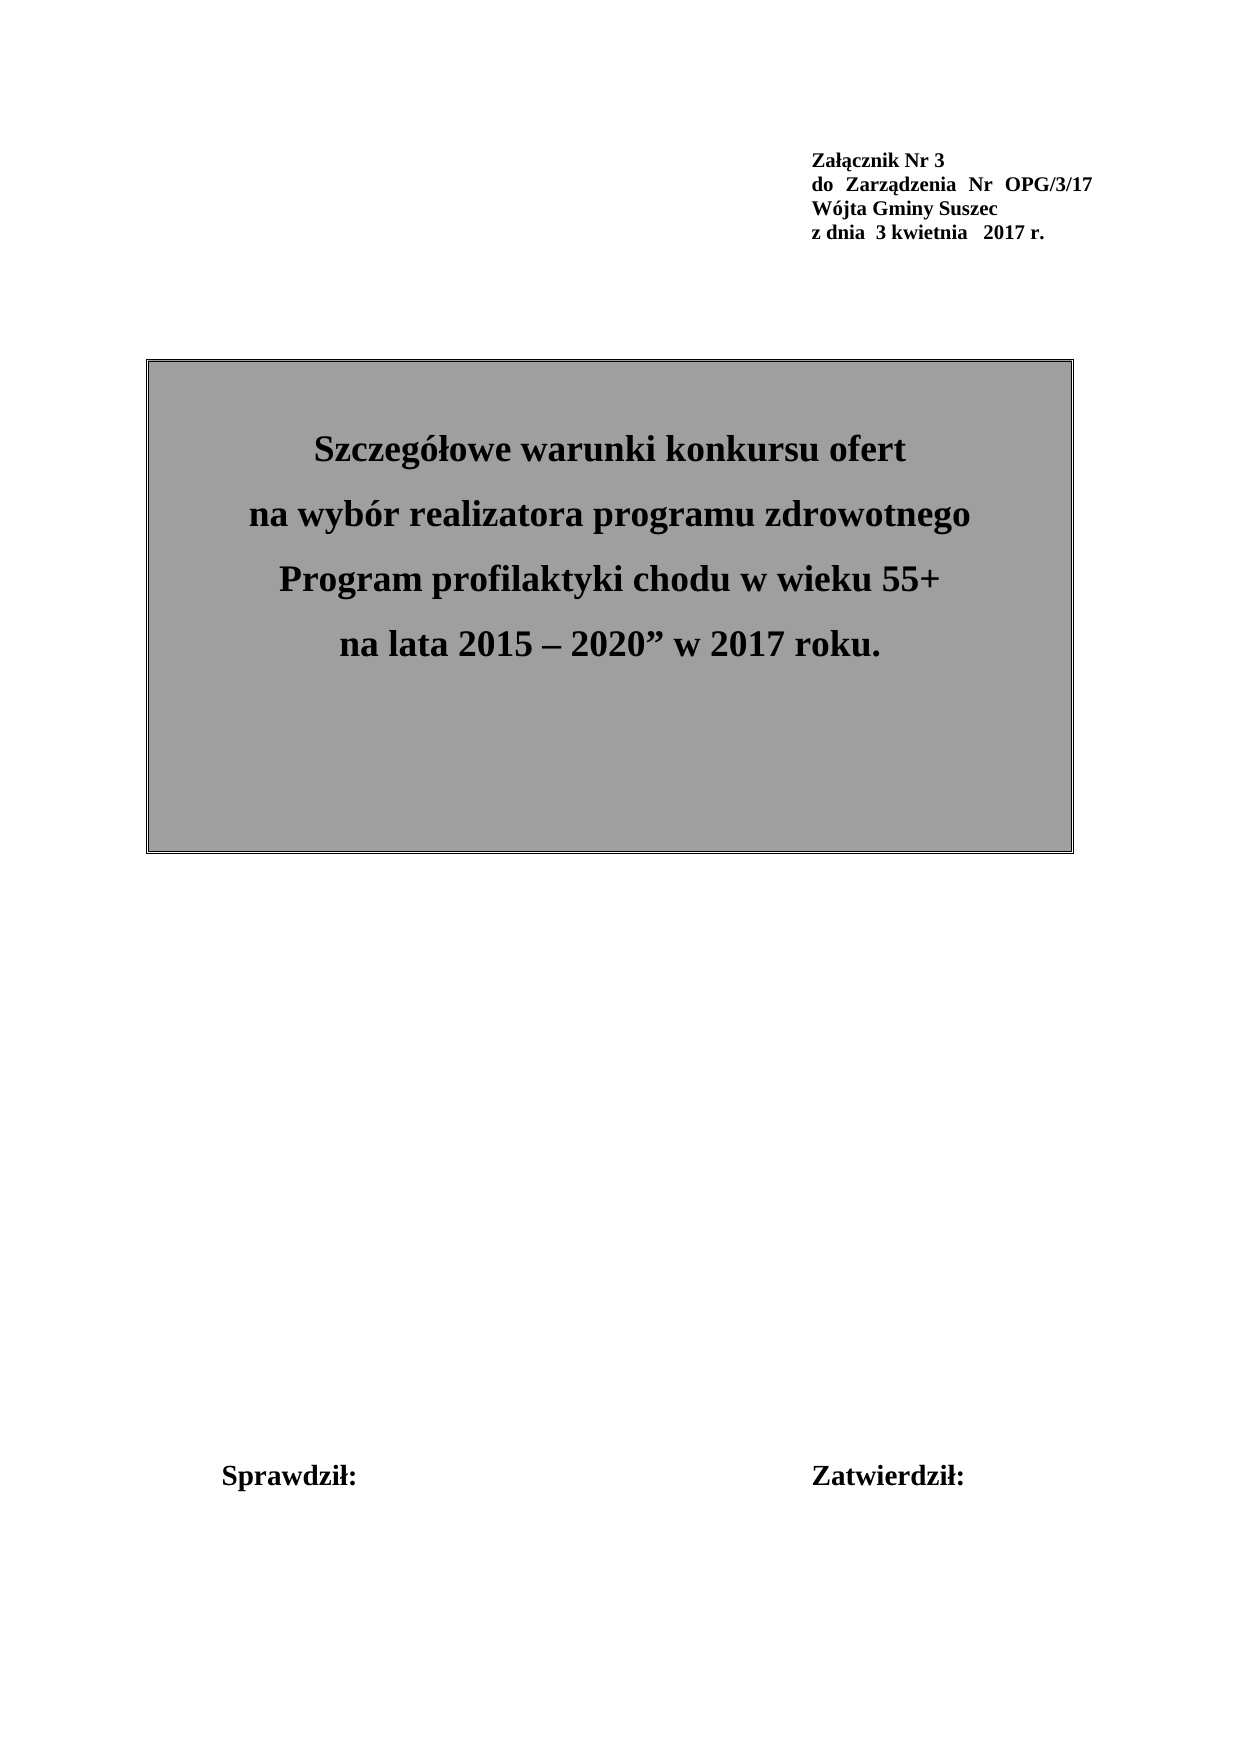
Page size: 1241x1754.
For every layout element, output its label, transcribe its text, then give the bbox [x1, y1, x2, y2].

text Załącznik Nr 3 [738, 148, 1093, 172]
text Sprawdził: Zatwierdził: [148, 1458, 1093, 1491]
text z dnia 3 kwietnia 2017 r. [811, 220, 1093, 244]
text do Zarządzenia Nr OPG/3/17 Wójta Gminy Suszec [811, 172, 1093, 220]
table_header Szczegółowe warunki konkursu ofert na wybór realizatora programu zdrowotnego Program profilaktyki chodu w wieku 55+ na lata 2015 – 2020” w 2017 roku. [149, 362, 1071, 851]
